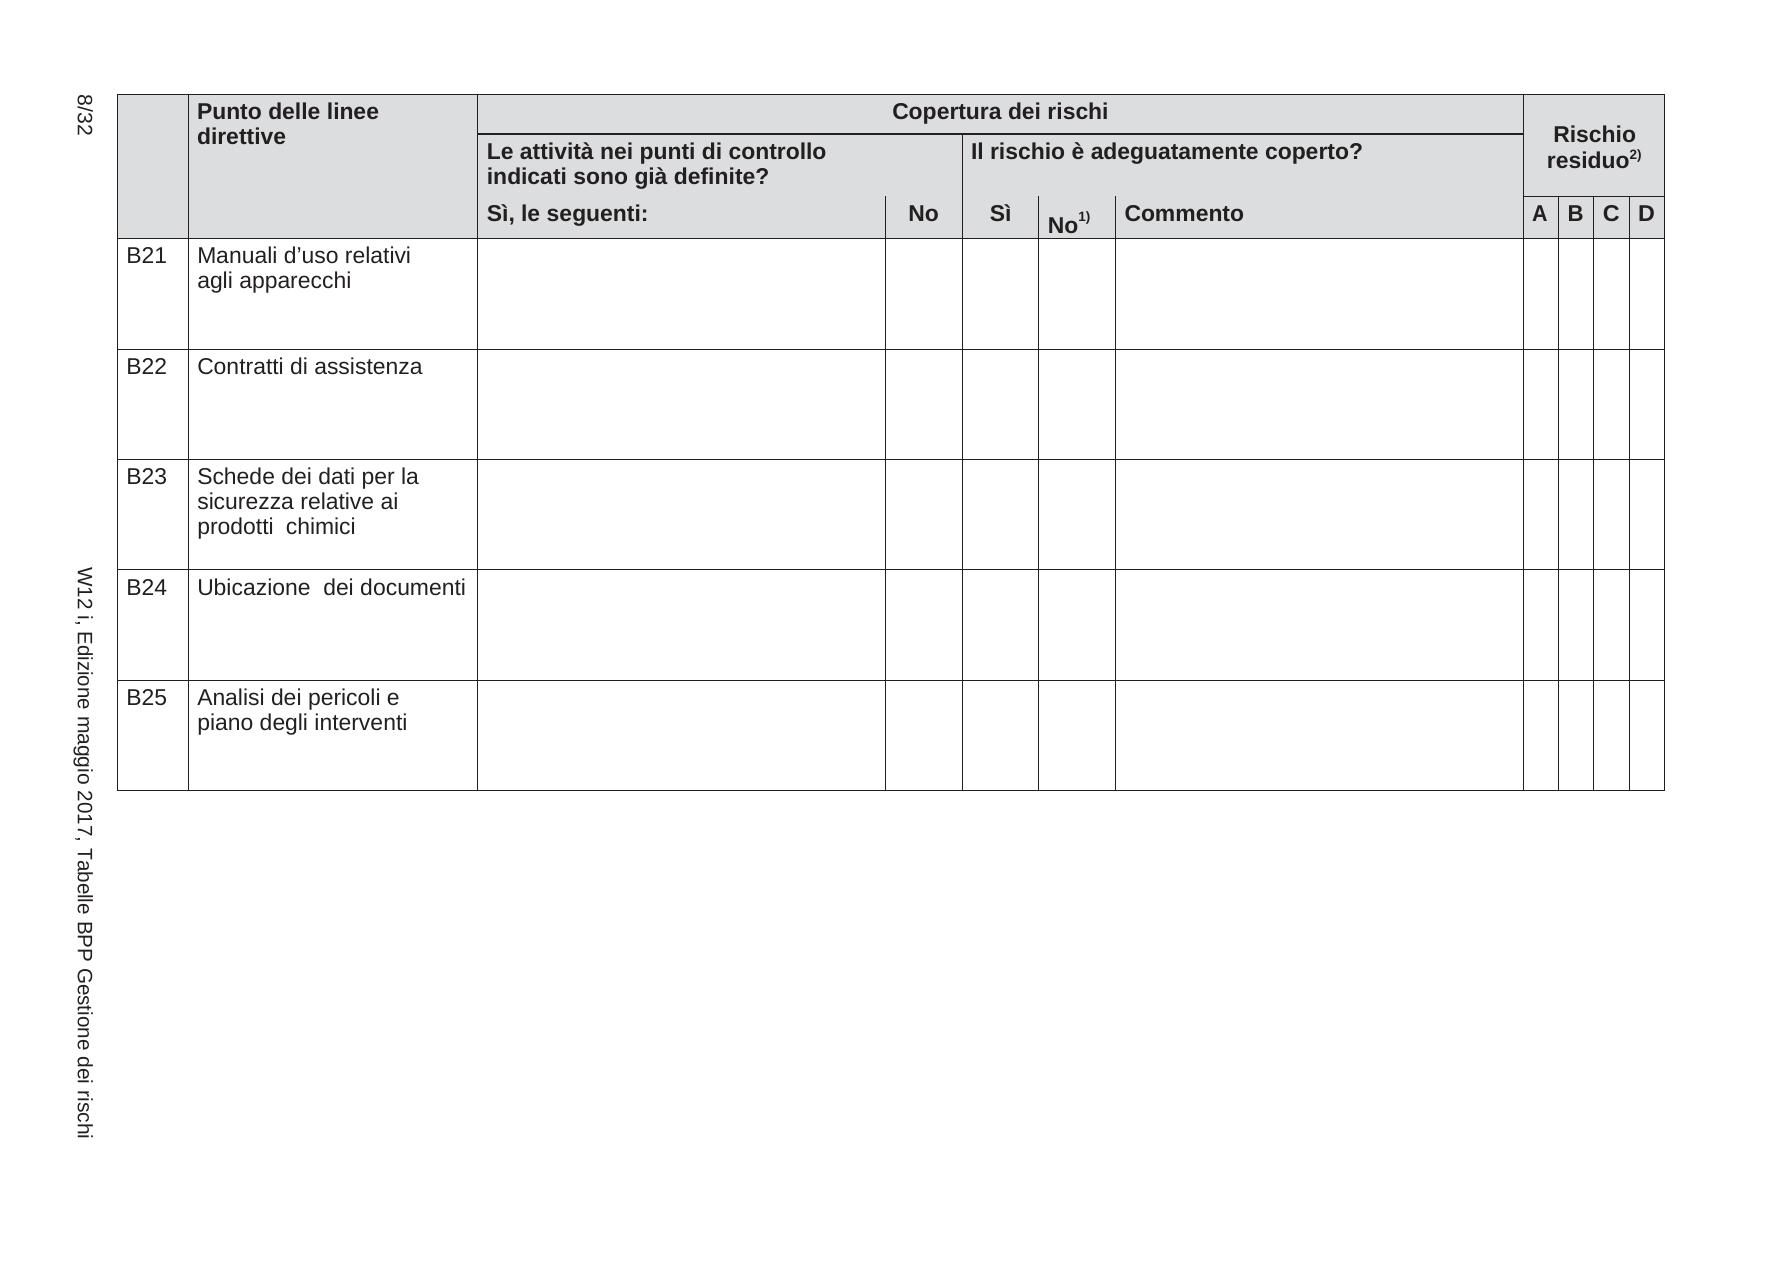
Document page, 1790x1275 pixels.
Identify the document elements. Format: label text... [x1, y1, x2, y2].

table_cell B21 [118, 239, 188, 348]
table_cell [1116, 681, 1523, 790]
table_cell [1594, 239, 1629, 348]
table_cell [1594, 350, 1629, 459]
table_cell [1524, 460, 1558, 569]
table_cell [478, 681, 885, 790]
table_cell [963, 350, 1038, 459]
table_cell [1039, 681, 1115, 790]
table_cell [1116, 350, 1523, 459]
table_cell [963, 239, 1038, 348]
table_cell [1524, 239, 1558, 348]
table_cell [963, 681, 1038, 790]
table_cell [1559, 681, 1593, 790]
table_cell [1559, 570, 1593, 680]
table_cell Manuali d’uso relativi agli apparecchi [189, 239, 477, 348]
table_cell [1594, 681, 1629, 790]
table_cell Schede dei dati per la sicurezza relative ai prodotti chimici [189, 460, 477, 569]
table_cell [886, 350, 962, 459]
table_cell [1524, 681, 1558, 790]
table_cell B24 [118, 570, 188, 680]
table_cell [478, 350, 885, 459]
table_cell [886, 239, 962, 348]
table_cell [1039, 460, 1115, 569]
table_cell Il rischio è adeguatamente coperto? [963, 135, 1523, 196]
table_cell D [1630, 197, 1664, 238]
table_cell [1594, 460, 1629, 569]
table_cell [1039, 350, 1115, 459]
table_header Punto delle linee direttive [189, 95, 477, 238]
table_cell [1559, 239, 1593, 348]
table_cell Sì [963, 196, 1038, 238]
table_cell [1630, 350, 1664, 459]
table_cell [478, 239, 885, 348]
table_cell Analisi dei pericoli e piano degli interventi [189, 681, 477, 790]
table_cell No1) [1039, 196, 1115, 238]
table_cell [1559, 350, 1593, 459]
table_cell [963, 570, 1038, 680]
table_cell [1039, 570, 1115, 680]
table_cell [1116, 570, 1523, 680]
table_cell C [1594, 197, 1629, 238]
table_cell [1630, 239, 1664, 348]
table_cell [1594, 570, 1629, 680]
table_cell Ubicazione dei documenti [189, 570, 477, 680]
table_cell [1630, 460, 1664, 569]
table_cell [1524, 350, 1558, 459]
table_cell [478, 570, 885, 680]
table_header Copertura dei rischi [478, 95, 1523, 133]
table_cell No [886, 196, 962, 238]
table_cell [1559, 460, 1593, 569]
table_cell [886, 570, 962, 680]
table_cell B22 [118, 350, 188, 459]
table_cell [1116, 239, 1523, 348]
table_cell [1039, 239, 1115, 348]
table_header Rischio residuo2) [1524, 95, 1664, 196]
table_cell [1524, 570, 1558, 680]
table_cell B [1559, 197, 1593, 238]
table_header [118, 95, 188, 238]
table_cell [886, 681, 962, 790]
table_cell Le attività nei punti di controllo indicati sono già definite? [478, 135, 962, 196]
table_cell B25 [118, 681, 188, 790]
table_cell Contratti di assistenza [189, 350, 477, 459]
table_cell B23 [118, 460, 188, 569]
table_cell A [1524, 197, 1558, 238]
table_cell [478, 460, 885, 569]
table_cell [1630, 681, 1664, 790]
table_cell [963, 460, 1038, 569]
table_cell [1116, 460, 1523, 569]
table_cell Sì, le seguenti: [478, 196, 885, 238]
table_cell [886, 460, 962, 569]
table_cell Commento [1116, 196, 1523, 238]
table_cell [1630, 570, 1664, 680]
